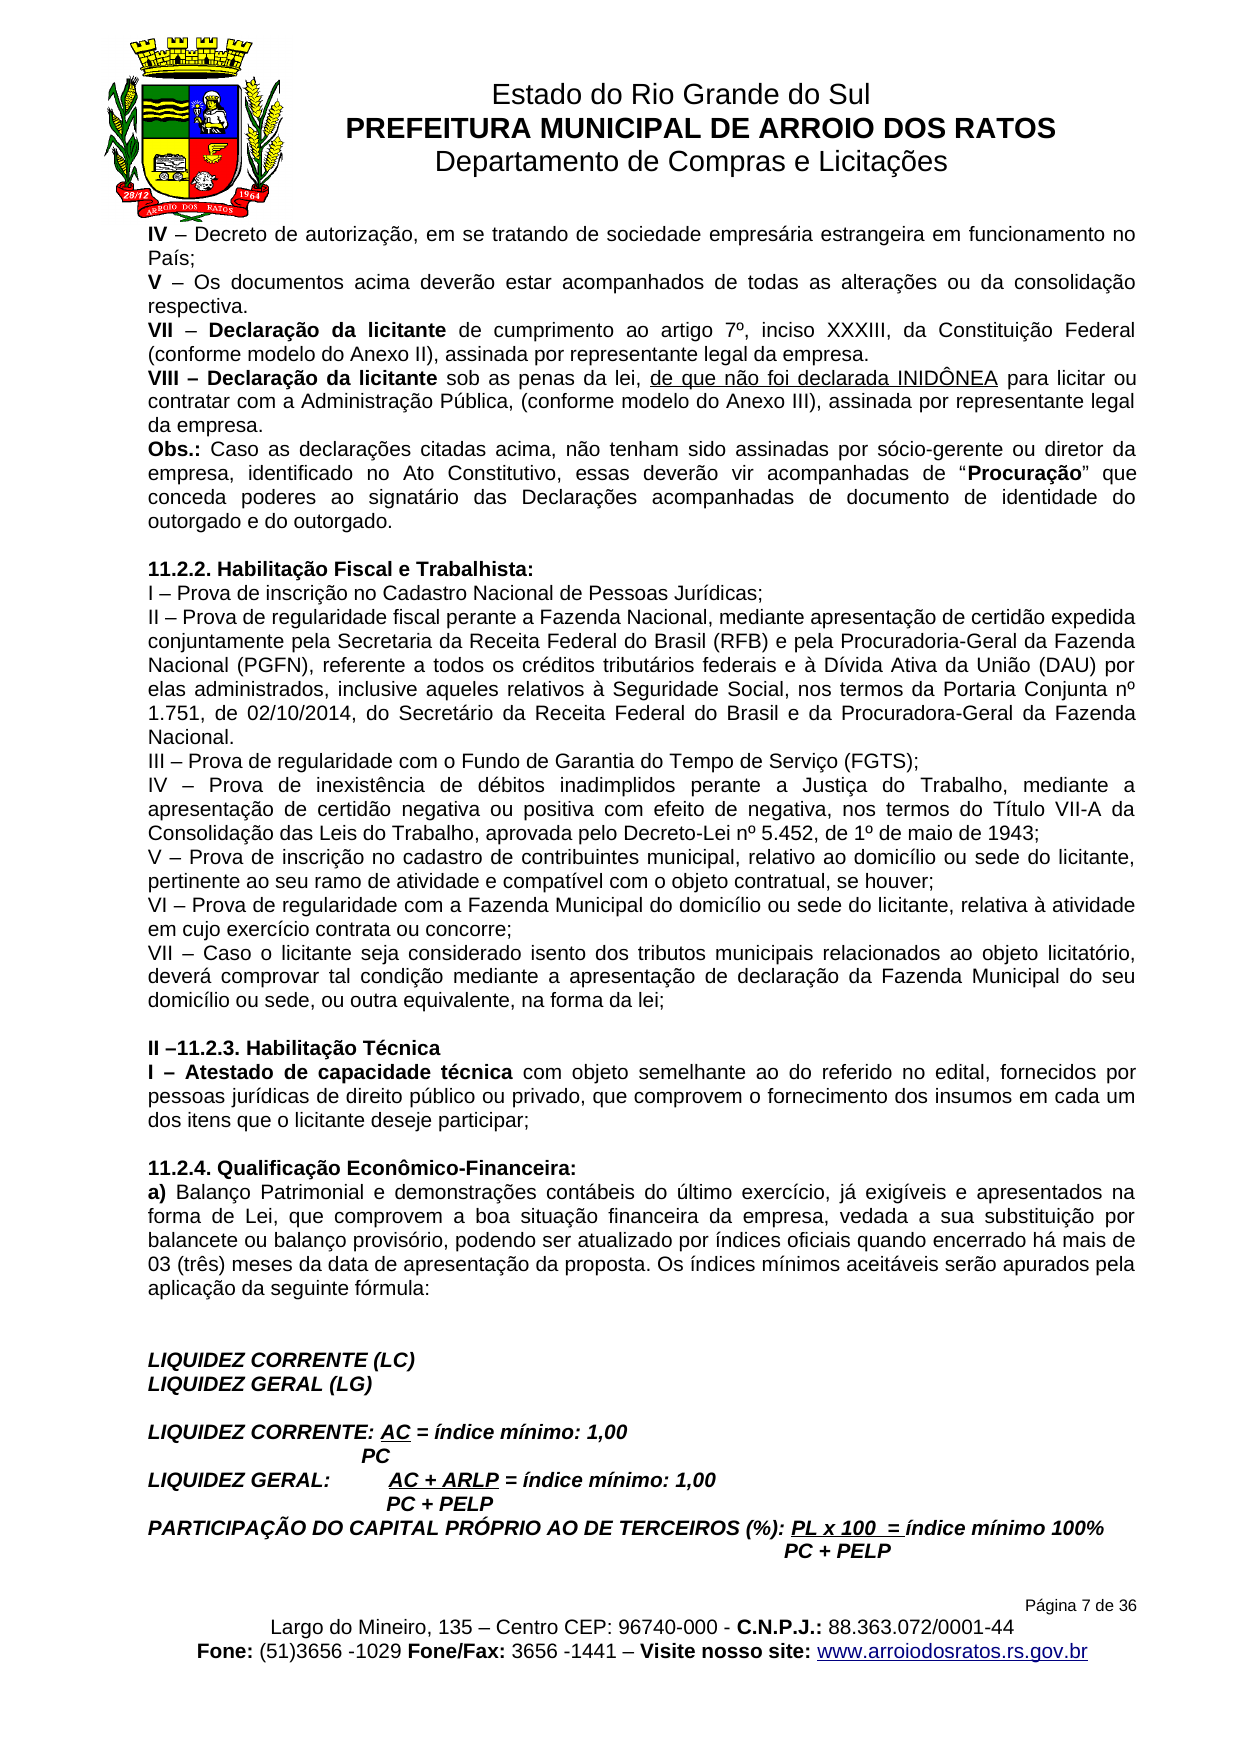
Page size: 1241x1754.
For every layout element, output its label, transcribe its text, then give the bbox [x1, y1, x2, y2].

text I – Prova de inscrição no Cadastro Nacional de Pessoas Jurídicas; [148, 581, 1137, 605]
text PARTICIPAÇÃO DO CAPITAL PRÓPRIO AO DE TERCEIROS (%): PL x 100 = índice mínimo 100% [148, 1515, 1137, 1539]
text V – Prova de inscrição no cadastro de contribuintes municipal, relativo ao domicílio ou sede do licitante, pertinente ao seu ramo de atividade e compatível com o objeto contratual, se houver; [148, 844, 1137, 892]
text III – Prova de regularidade com o Fundo de Garantia do Tempo de Serviço (FGTS); [148, 749, 1137, 773]
text LIQUIDEZ GERAL (LG) [148, 1372, 1137, 1396]
text LIQUIDEZ CORRENTE: AC = índice mínimo: 1,00 [148, 1419, 1137, 1443]
text I – Atestado de capacidade técnica com objeto semelhante ao do referido no edital, fornecidos por pessoas jurídicas de direito público ou privado, que comprovem o fornecimento dos insumos em cada um dos itens que o licitante deseje participar; [148, 1060, 1137, 1132]
list V – Os documentos acima deverão estar acompanhados de todas as alterações ou da consolidação respectiva. [148, 269, 1137, 317]
text PC [148, 1443, 1137, 1467]
text VI – Prova de regularidade com a Fazenda Municipal do domicílio ou sede do licitante, relativa à atividade em cujo exercício contrata ou concorre; [148, 892, 1137, 940]
text VIII – Declaração da licitante sob as penas da lei, de que não foi declarada INIDÔNEA para licitar ou contratar com a Administração Pública, (conforme modelo do Anexo III), assinada por representante legal da empresa. [148, 365, 1137, 437]
text 11.2.4. Qualificação Econômico-Financeira: [148, 1156, 1137, 1180]
picture [101, 35, 293, 225]
text VII – Declaração da licitante de cumprimento ao artigo 7º, inciso XXXIII, da Constituição Federal (conforme modelo do Anexo II), assinada por representante legal da empresa. [148, 317, 1137, 365]
text IV – Decreto de autorização, em se tratando de sociedade empresária estrangeira em funcionamento no País; [148, 222, 1137, 269]
text LIQUIDEZ CORRENTE (LC) [148, 1348, 1137, 1372]
text II – Prova de regularidade fiscal perante a Fazenda Nacional, mediante apresentação de certidão expedida conjuntamente pela Secretaria da Receita Federal do Brasil (RFB) e pela Procuradoria-Geral da Fazenda Nacional (PGFN), referente a todos os créditos tributários federais e à Dívida Ativa da União (DAU) por elas administrados, inclusive aqueles relativos à Seguridade Social, nos termos da Portaria Conjunta nº 1.751, de 02/10/2014, do Secretário da Receita Federal do Brasil e da Procuradora-Geral da Fazenda Nacional. [148, 605, 1137, 749]
text PC + PELP [148, 1491, 1137, 1515]
text II –11.2.3. Habilitação Técnica [148, 1036, 1137, 1060]
text IV – Prova de inexistência de débitos inadimplidos perante a Justiça do Trabalho, mediante a apresentação de certidão negativa ou positiva com efeito de negativa, nos termos do Título VII-A da Consolidação das Leis do Trabalho, aprovada pelo Decreto-Lei nº 5.452, de 1º de maio de 1943; [148, 773, 1137, 844]
text PC + PELP [148, 1539, 1137, 1563]
text Obs.: Caso as declarações citadas acima, não tenham sido assinadas por sócio-gerente ou diretor da empresa, identificado no Ato Constitutivo, essas deverão vir acompanhadas de “Procuração” que conceda poderes ao signatário das Declarações acompanhadas de documento de identidade do outorgado e do outorgado. [148, 437, 1137, 533]
text 11.2.2. Habilitação Fiscal e Trabalhista: [148, 557, 1137, 581]
text a) Balanço Patrimonial e demonstrações contábeis do último exercício, já exigíveis e apresentados na forma de Lei, que comprovem a boa situação financeira da empresa, vedada a sua substituição por balancete ou balanço provisório, podendo ser atualizado por índices oficiais quando encerrado há mais de 03 (três) meses da data de apresentação da proposta. Os índices mínimos aceitáveis serão apurados pela aplicação da seguinte fórmula: [148, 1180, 1137, 1300]
text VII – Caso o licitante seja considerado isento dos tributos municipais relacionados ao objeto licitatório, deverá comprovar tal condição mediante a apresentação de declaração da Fazenda Municipal do seu domicílio ou sede, ou outra equivalente, na forma da lei; [148, 940, 1137, 1012]
text LIQUIDEZ GERAL: AC + ARLP = índice mínimo: 1,00 [148, 1467, 1137, 1491]
